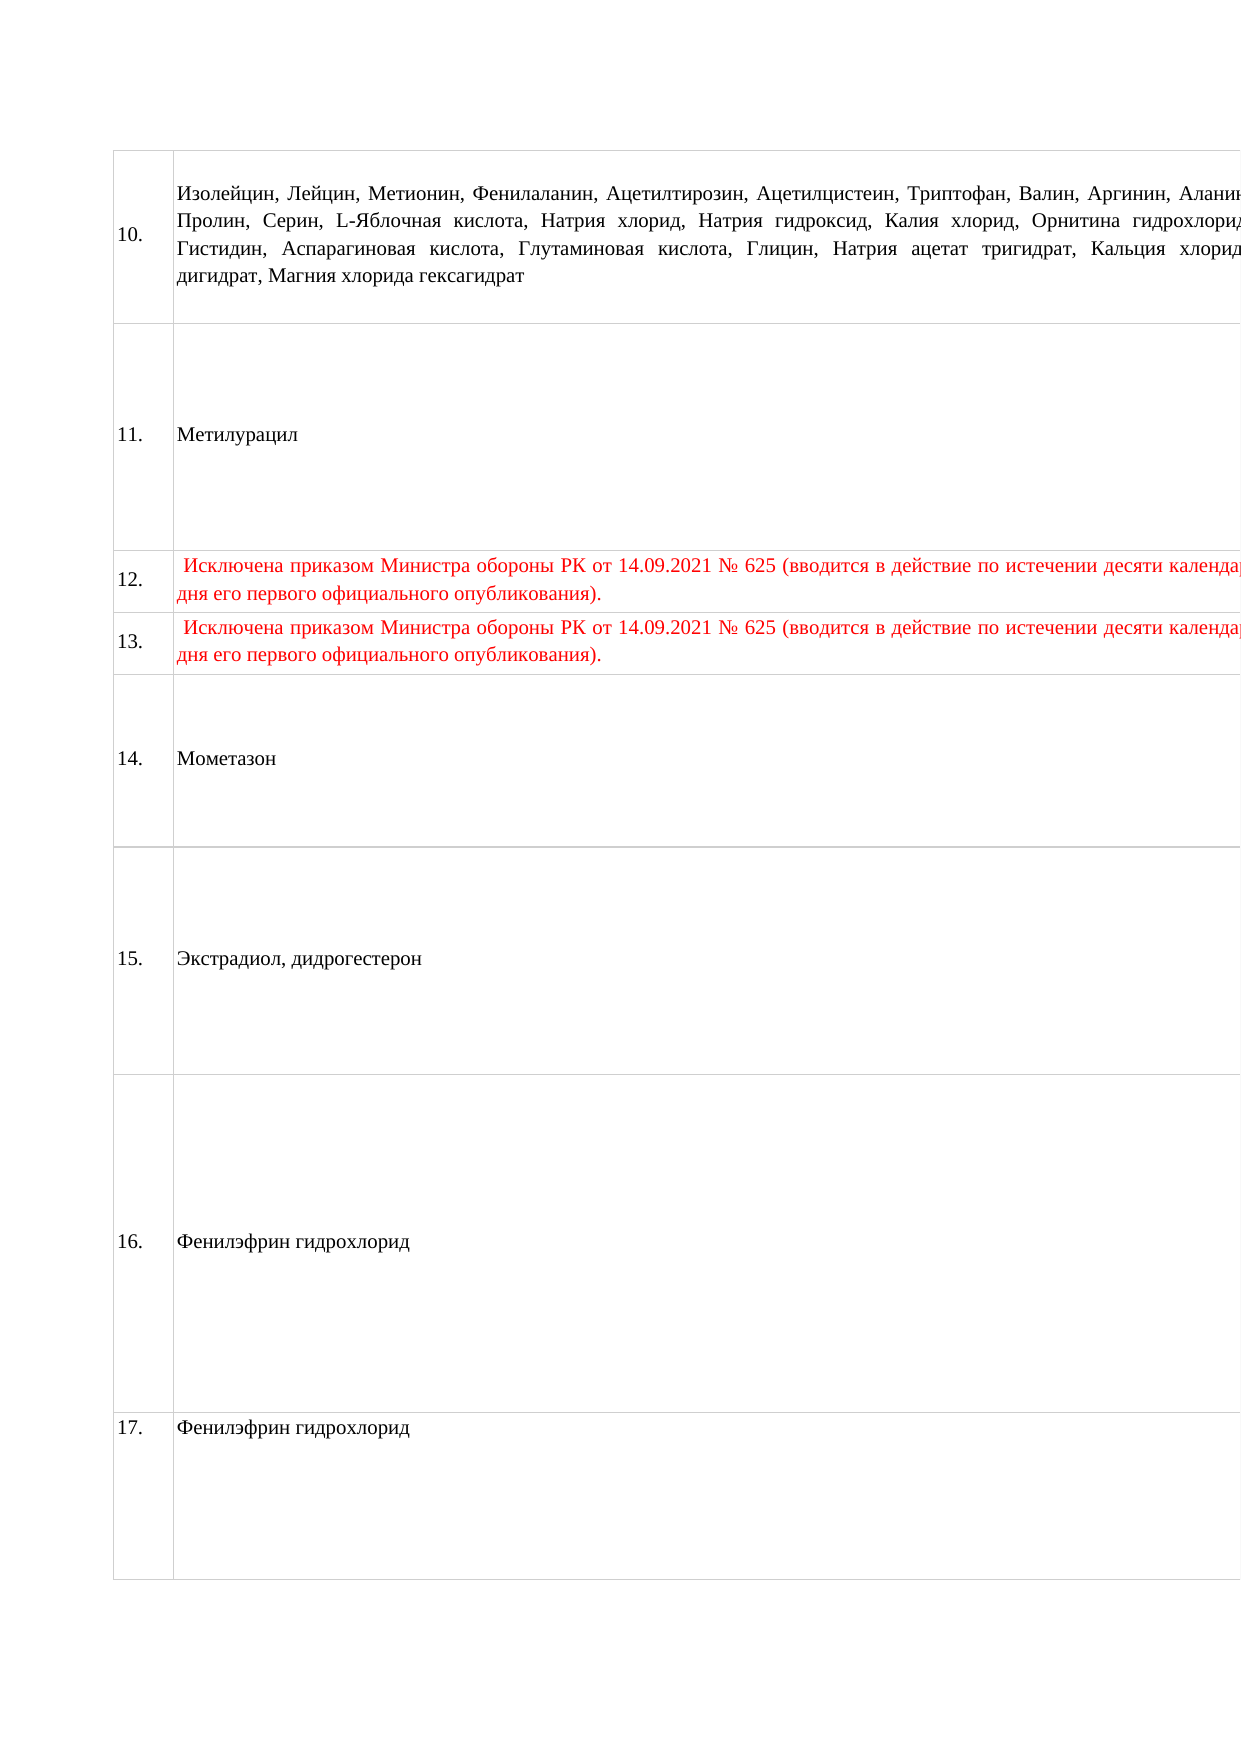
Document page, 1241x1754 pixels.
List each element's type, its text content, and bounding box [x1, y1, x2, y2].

table_cell 10. [114, 151, 173, 322]
table_cell Экстрадиол, дидрогестерон [174, 848, 1240, 1074]
table_cell 12. [114, 551, 173, 612]
table_cell Изолейцин, Лейцин, Метионин, Фенилаланин, Ацетилтирозин, Ацетилцистеин, Триптофан, Валин, Аргинин, Аланин, Пролин, Серин, L-Яблочная кислота, Натрия хлорид, Натрия гидроксид, Калия хлорид, Орнитина гидрохлорид, Гистидин, Аспарагиновая кислота, Глутаминовая кислота, Глицин, Натрия ацетат тригидрат, Кальция хлорида дигидрат, Магния хлорида гексагидрат [174, 151, 1240, 322]
table_cell 11. [114, 324, 173, 550]
table_cell Исключена приказом Министра обороны РК от 14.09.2021 № 625 (вводится в действие по истечении десяти календарных дней после дня его первого официального опубликования). [174, 551, 1240, 612]
table_cell 15. [114, 848, 173, 1074]
table_cell Фенилэфрин гидрохлорид [174, 1075, 1240, 1412]
table_cell 13. [114, 613, 173, 674]
table_cell 16. [114, 1075, 173, 1412]
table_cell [174, 1413, 1240, 1578]
table_cell Мометазон [174, 675, 1240, 846]
table_cell 14. [114, 675, 173, 846]
table_cell 17. [114, 1413, 173, 1578]
table_cell Исключена приказом Министра обороны РК от 14.09.2021 № 625 (вводится в действие по истечении десяти календарных дней после дня его первого официального опубликования). [174, 613, 1240, 674]
table_cell Метилурацил [174, 324, 1240, 550]
